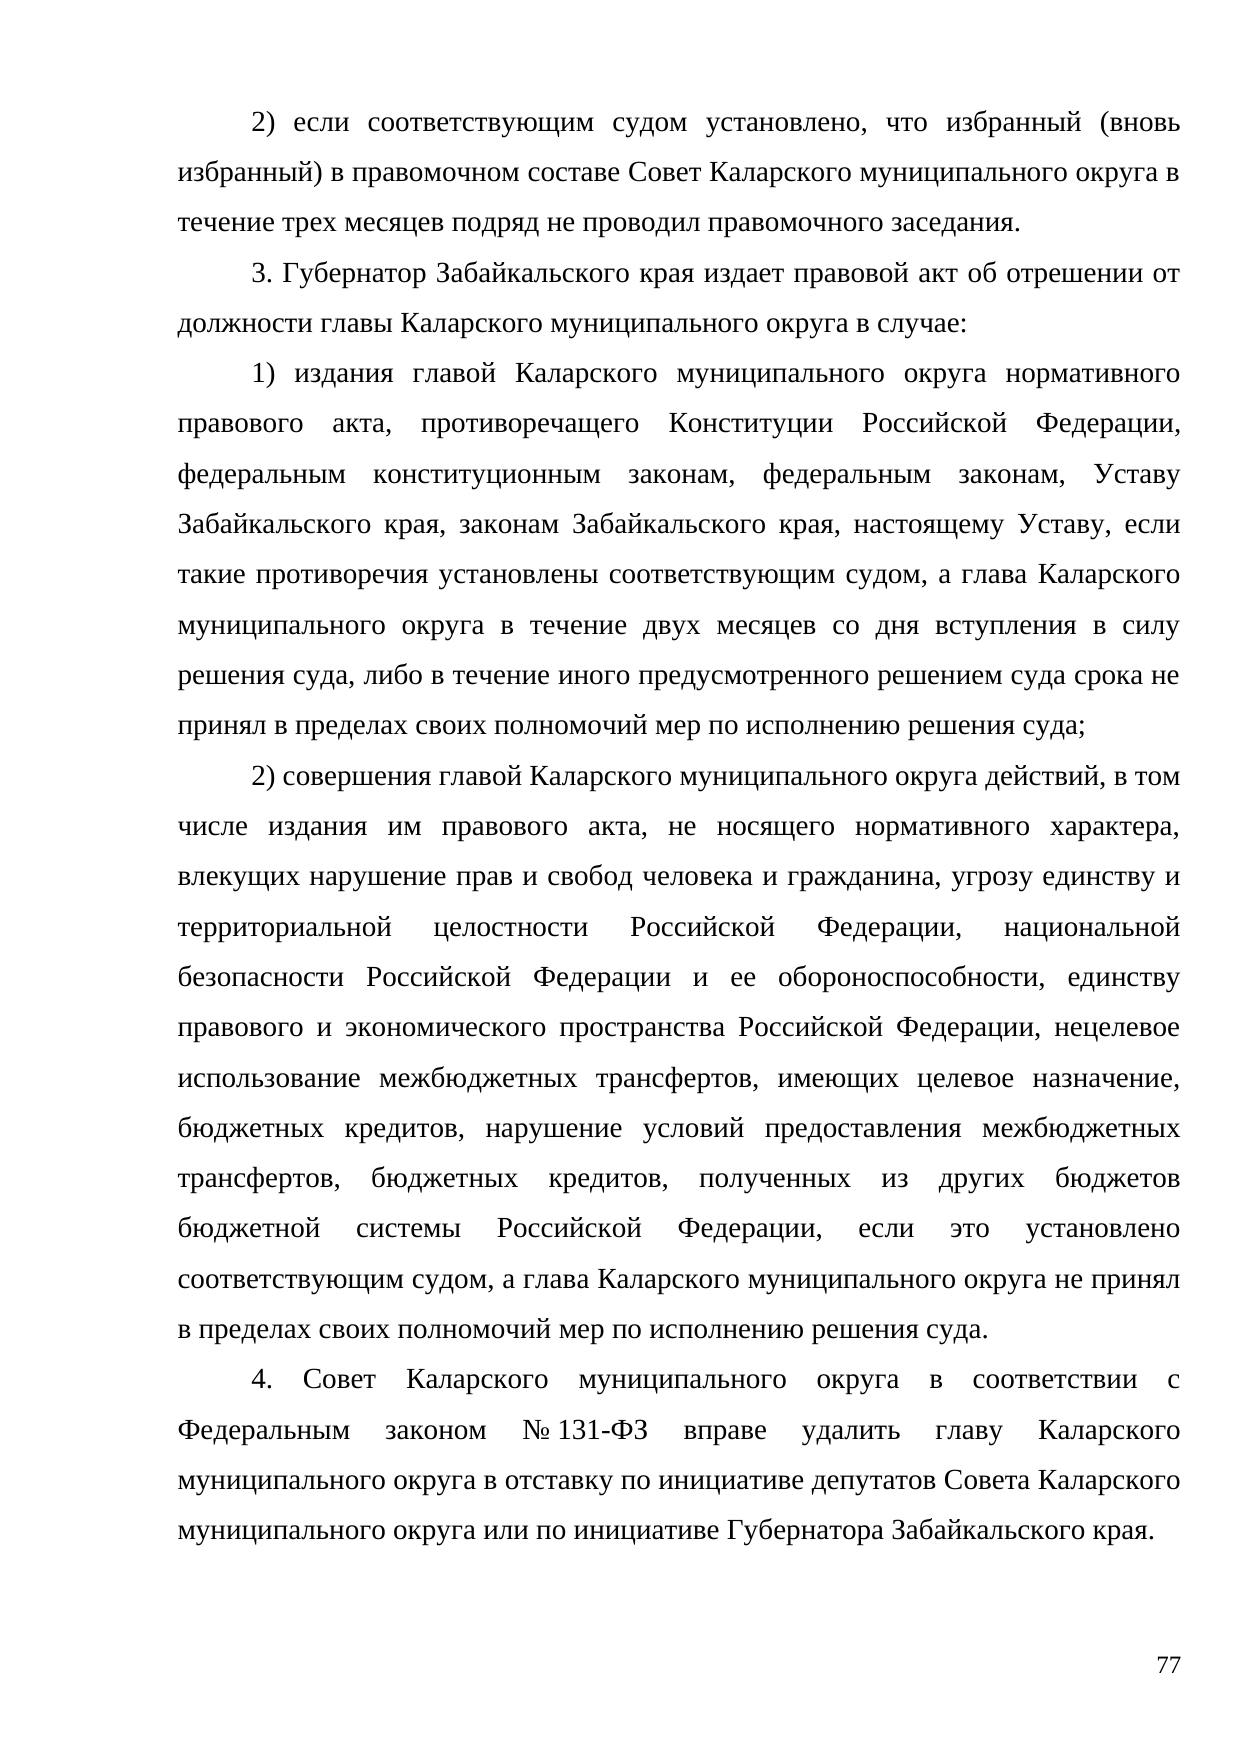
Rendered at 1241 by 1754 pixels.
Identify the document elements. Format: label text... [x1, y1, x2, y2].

text 4. Совет Каларского муниципального округа в соответствии с Федеральным законом № 131-ФЗ вправе удалить главу Каларского муниципального округа в отставку по инициативе депутатов Совета Каларского муниципального округа или по инициативе Губернатора Забайкальского края. [177, 1362, 1181, 1546]
text 3. Губернатор Забайкальского края издает правовой акт об отрешении от должности главы Каларского муниципального округа в случае: [177, 255, 1181, 338]
text 2) если соответствующим судом установлено, что избранный (вновь избранный) в правомочном составе Совет Каларского муниципального округа в течение трех месяцев подряд не проводил правомочного заседания. [177, 104, 1181, 238]
text 2) совершения главой Каларского муниципального округа действий, в том числе издания им правового акта, не носящего нормативного характера, влекущих нарушение прав и свобод человека и гражданина, угрозу единству и территориальной целостности Российской Федерации, национальной безопасности Российской Федерации и ее обороноспособности, единству правового и экономического пространства Российской Федерации, нецелевое использование межбюджетных трансфертов, имеющих целевое назначение, бюджетных кредитов, нарушение условий предоставления межбюджетных трансфертов, бюджетных кредитов, полученных из других бюджетов бюджетной системы Российской Федерации, если это установлено соответствующим судом, а глава Каларского муниципального округа не принял в пределах своих полномочий мер по исполнению решения суда. [177, 758, 1181, 1345]
text 1) издания главой Каларского муниципального округа нормативного правового акта, противоречащего Конституции Российской Федерации, федеральным конституционным законам, федеральным законам, Уставу Забайкальского края, законам Забайкальского края, настоящему Уставу, если такие противоречия установлены соответствующим судом, а глава Каларского муниципального округа в течение двух месяцев со дня вступления в силу решения суда, либо в течение иного предусмотренного решением суда срока не принял в пределах своих полномочий мер по исполнению решения суда; [177, 355, 1181, 741]
